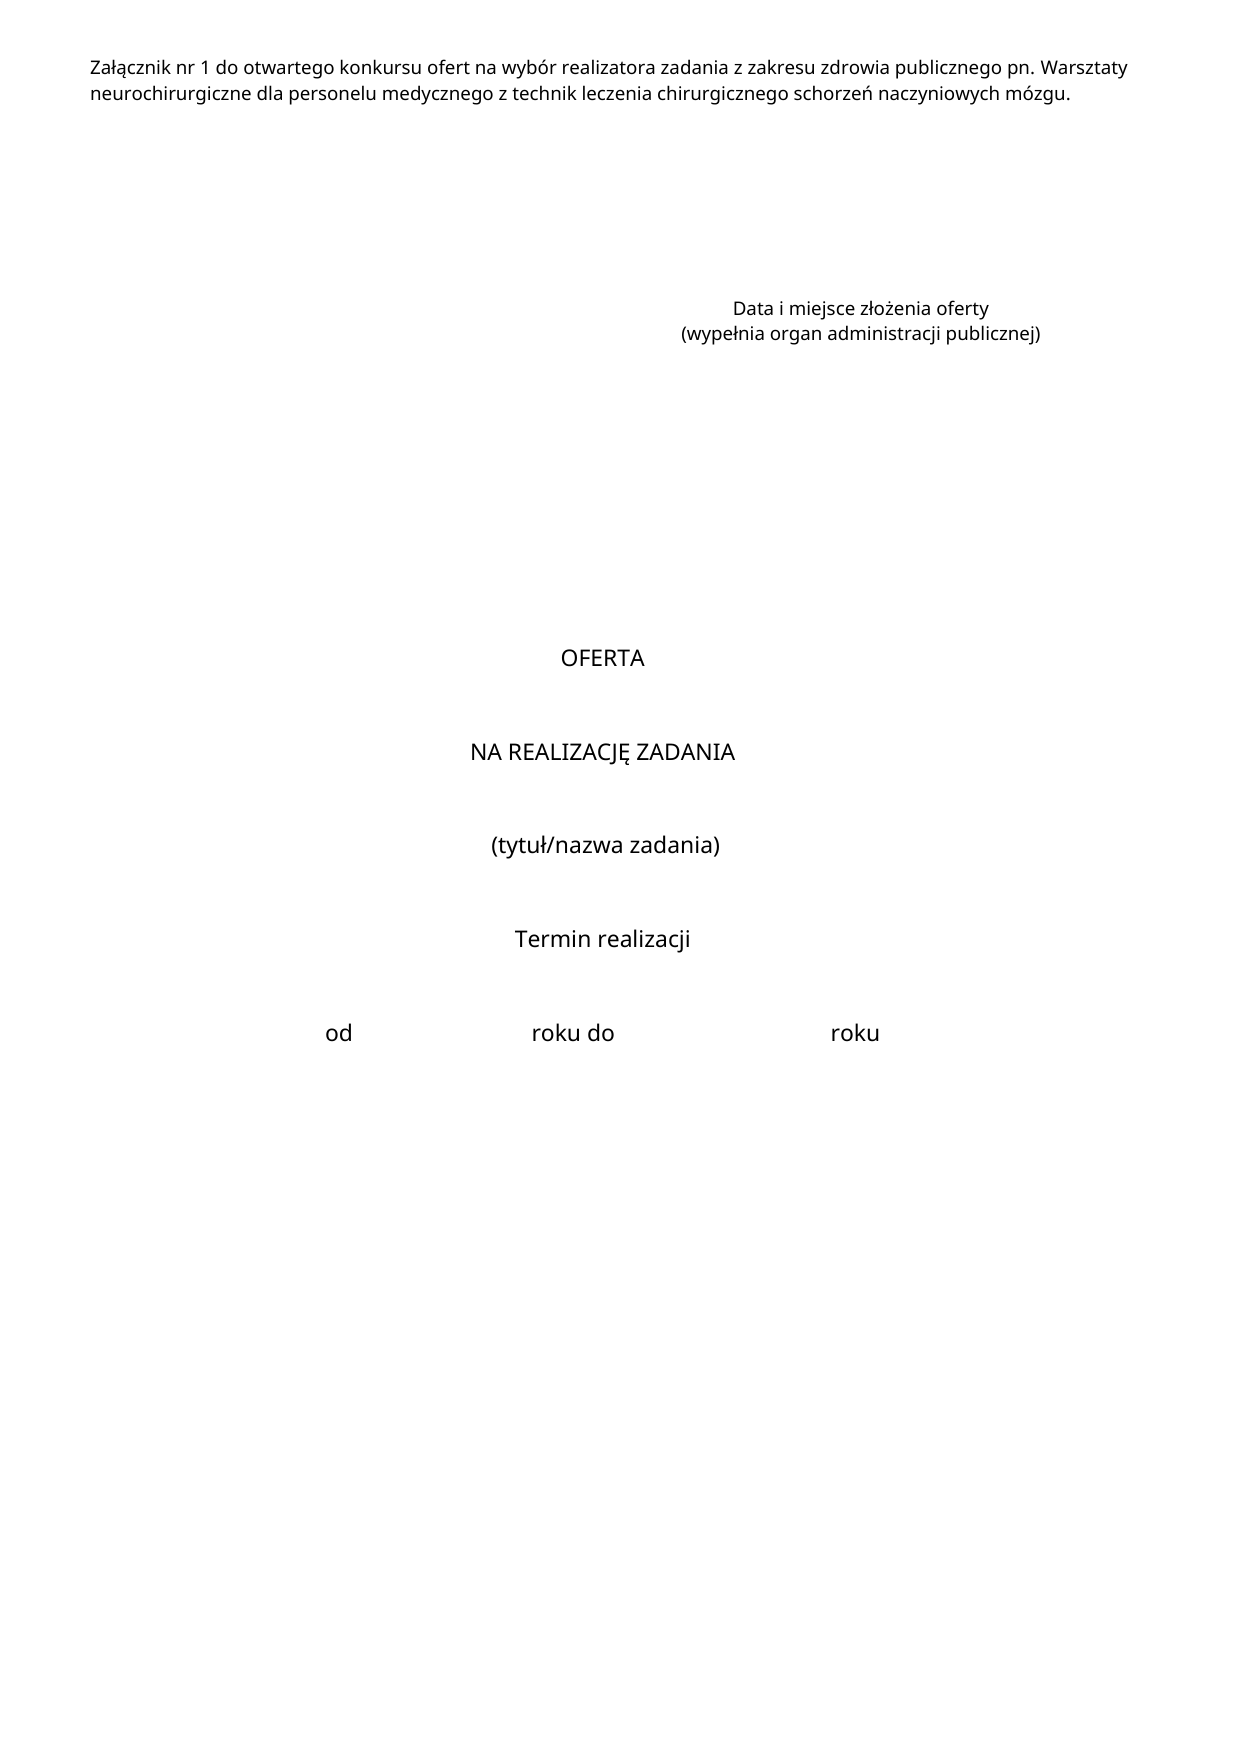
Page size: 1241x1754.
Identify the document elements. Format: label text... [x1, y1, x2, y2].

text Data i miejsce złożenia oferty [555, 295, 1092, 321]
text NA REALIZACJĘ ZADANIA [112, 736, 1092, 767]
text (wypełnia organ administracji publicznej) [555, 321, 1092, 346]
text (tytuł/nazwa zadania) [112, 829, 1092, 861]
text od roku do roku [112, 1017, 1092, 1048]
text Termin realizacji [112, 923, 1092, 954]
text OFERTA [112, 642, 1092, 673]
